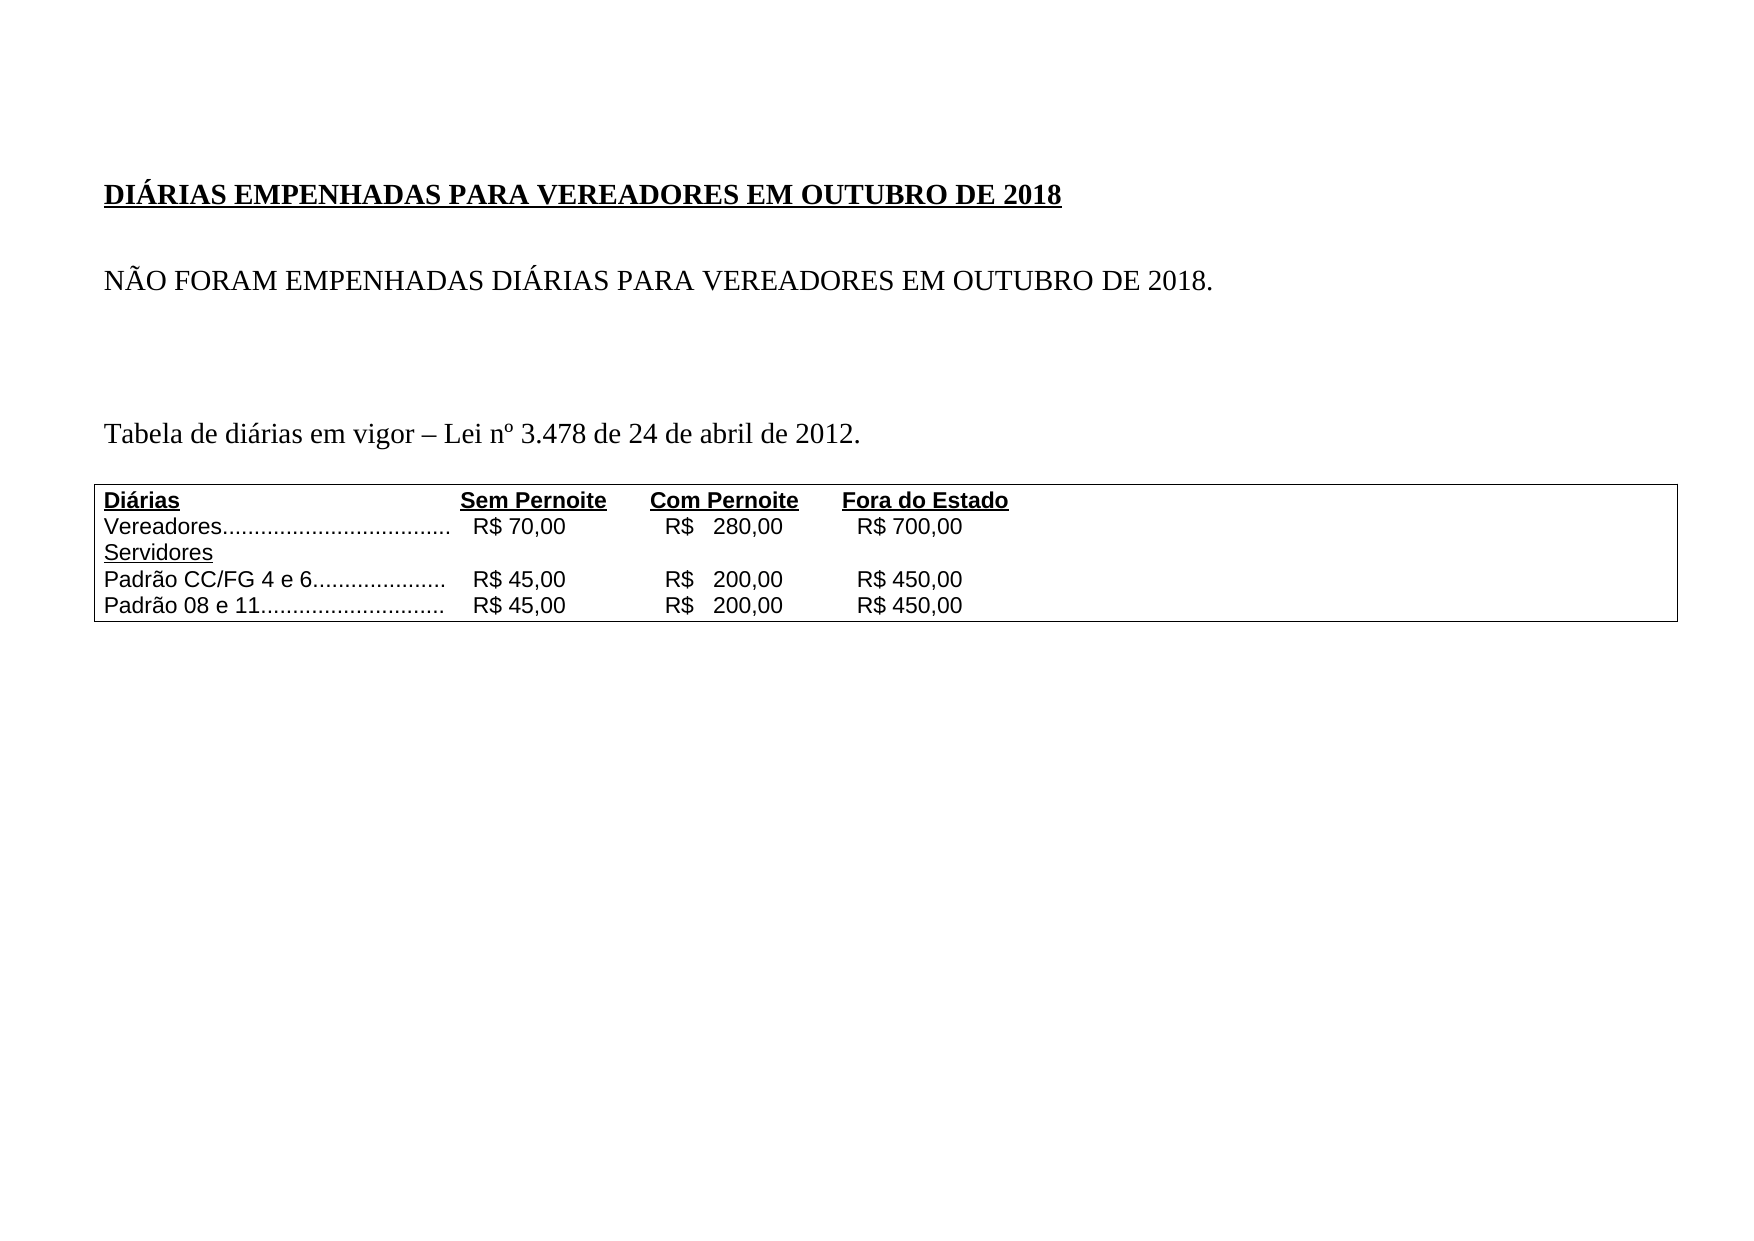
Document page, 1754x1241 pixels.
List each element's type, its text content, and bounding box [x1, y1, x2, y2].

text Padrão 08 e 11............................. R$ 45,00 R$ 200,00 R$ 450,00 [95, 589, 1677, 621]
text Servidores [103, 539, 1668, 566]
text DIÁRIAS EMPENHADAS PARA VEREADORES EM OUTUBRO DE 2018 [103, 177, 1668, 211]
text Padrão CC/FG 4 e 6..................... R$ 45,00 R$ 200,00 R$ 450,00 [103, 566, 1668, 589]
text Tabela de diárias em vigor – Lei nº 3.478 de 24 de abril de 2012. [103, 416, 1668, 450]
text Diárias Sem Pernoite Com Pernoite Fora do Estado [95, 485, 1677, 513]
text Vereadores.................................... R$ 70,00 R$ 280,00 R$ 700,00 [103, 513, 1668, 539]
text NÃO FORAM EMPENHADAS DIÁRIAS PARA VEREADORES EM OUTUBRO DE 2018. [103, 263, 1668, 297]
